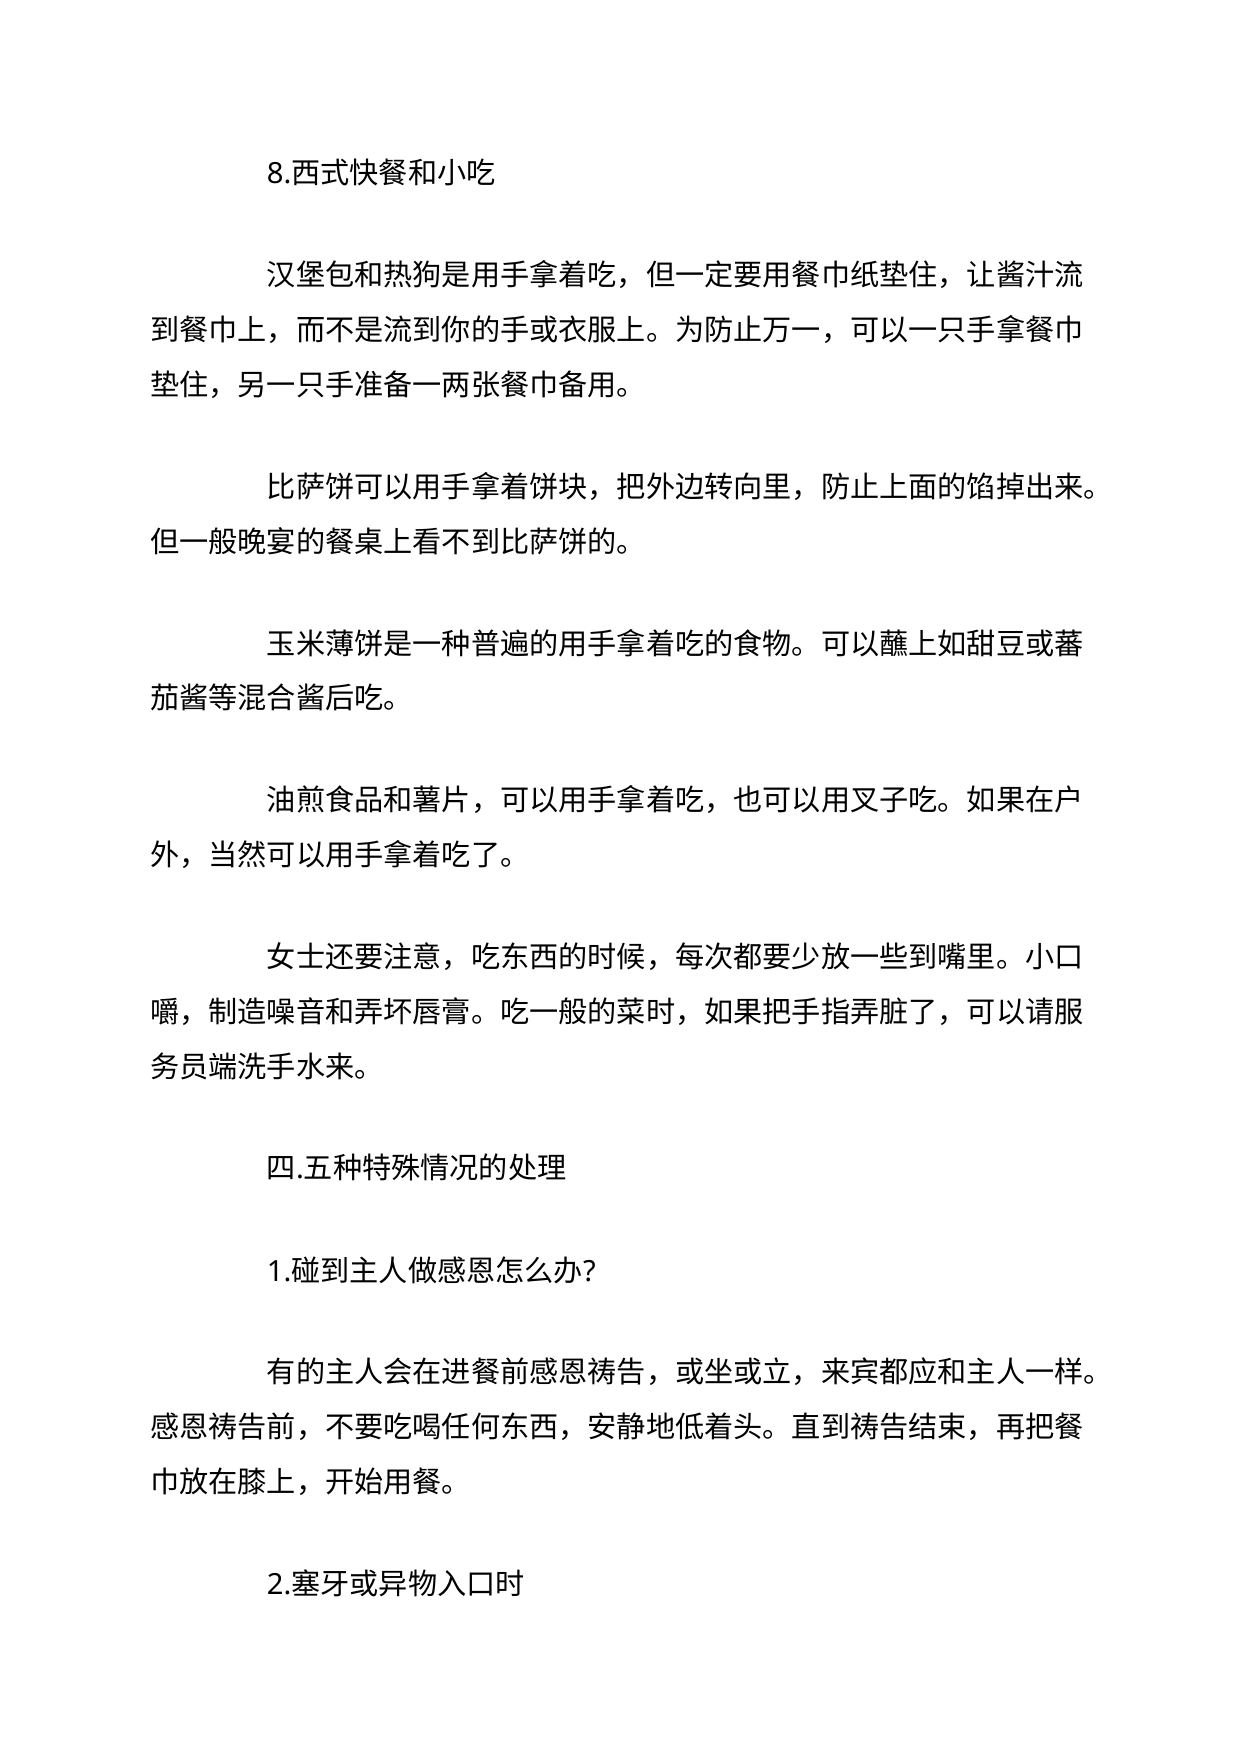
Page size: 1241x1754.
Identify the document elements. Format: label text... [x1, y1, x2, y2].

text 油煎食品和薯片，可以用手拿着吃，也可以用叉子吃。如果在户外，当然可以用手拿着吃了。 [150, 777, 1090, 874]
text 2.塞牙或异物入口时 [150, 1561, 1090, 1603]
text 有的主人会在进餐前感恩祷告，或坐或立，来宾都应和主人一样。感恩祷告前，不要吃喝任何东西，安静地低着头。直到祷告结束，再把餐巾放在膝上，开始用餐。 [150, 1349, 1090, 1501]
text 汉堡包和热狗是用手拿着吃，但一定要用餐巾纸垫住，让酱汁流到餐巾上，而不是流到你的手或衣服上。为防止万一，可以一只手拿餐巾垫住，另一只手准备一两张餐巾备用。 [150, 252, 1090, 404]
text 四.五种特殊情况的处理 [150, 1145, 1090, 1187]
text 8.西式快餐和小吃 [150, 150, 1090, 192]
text 女士还要注意，吃东西的时候，每次都要少放一些到嘴里。小口嚼，制造噪音和弄坏唇膏。吃一般的菜时，如果把手指弄脏了，可以请服务员端洗手水来。 [150, 933, 1090, 1086]
text 比萨饼可以用手拿着饼块，把外边转向里，防止上面的馅掉出来。但一般晚宴的餐桌上看不到比萨饼的。 [150, 463, 1090, 561]
text 1.碰到主人做感恩怎么办? [150, 1247, 1090, 1289]
text 玉米薄饼是一种普遍的用手拿着吃的食物。可以蘸上如甜豆或蕃茄酱等混合酱后吃。 [150, 620, 1090, 717]
